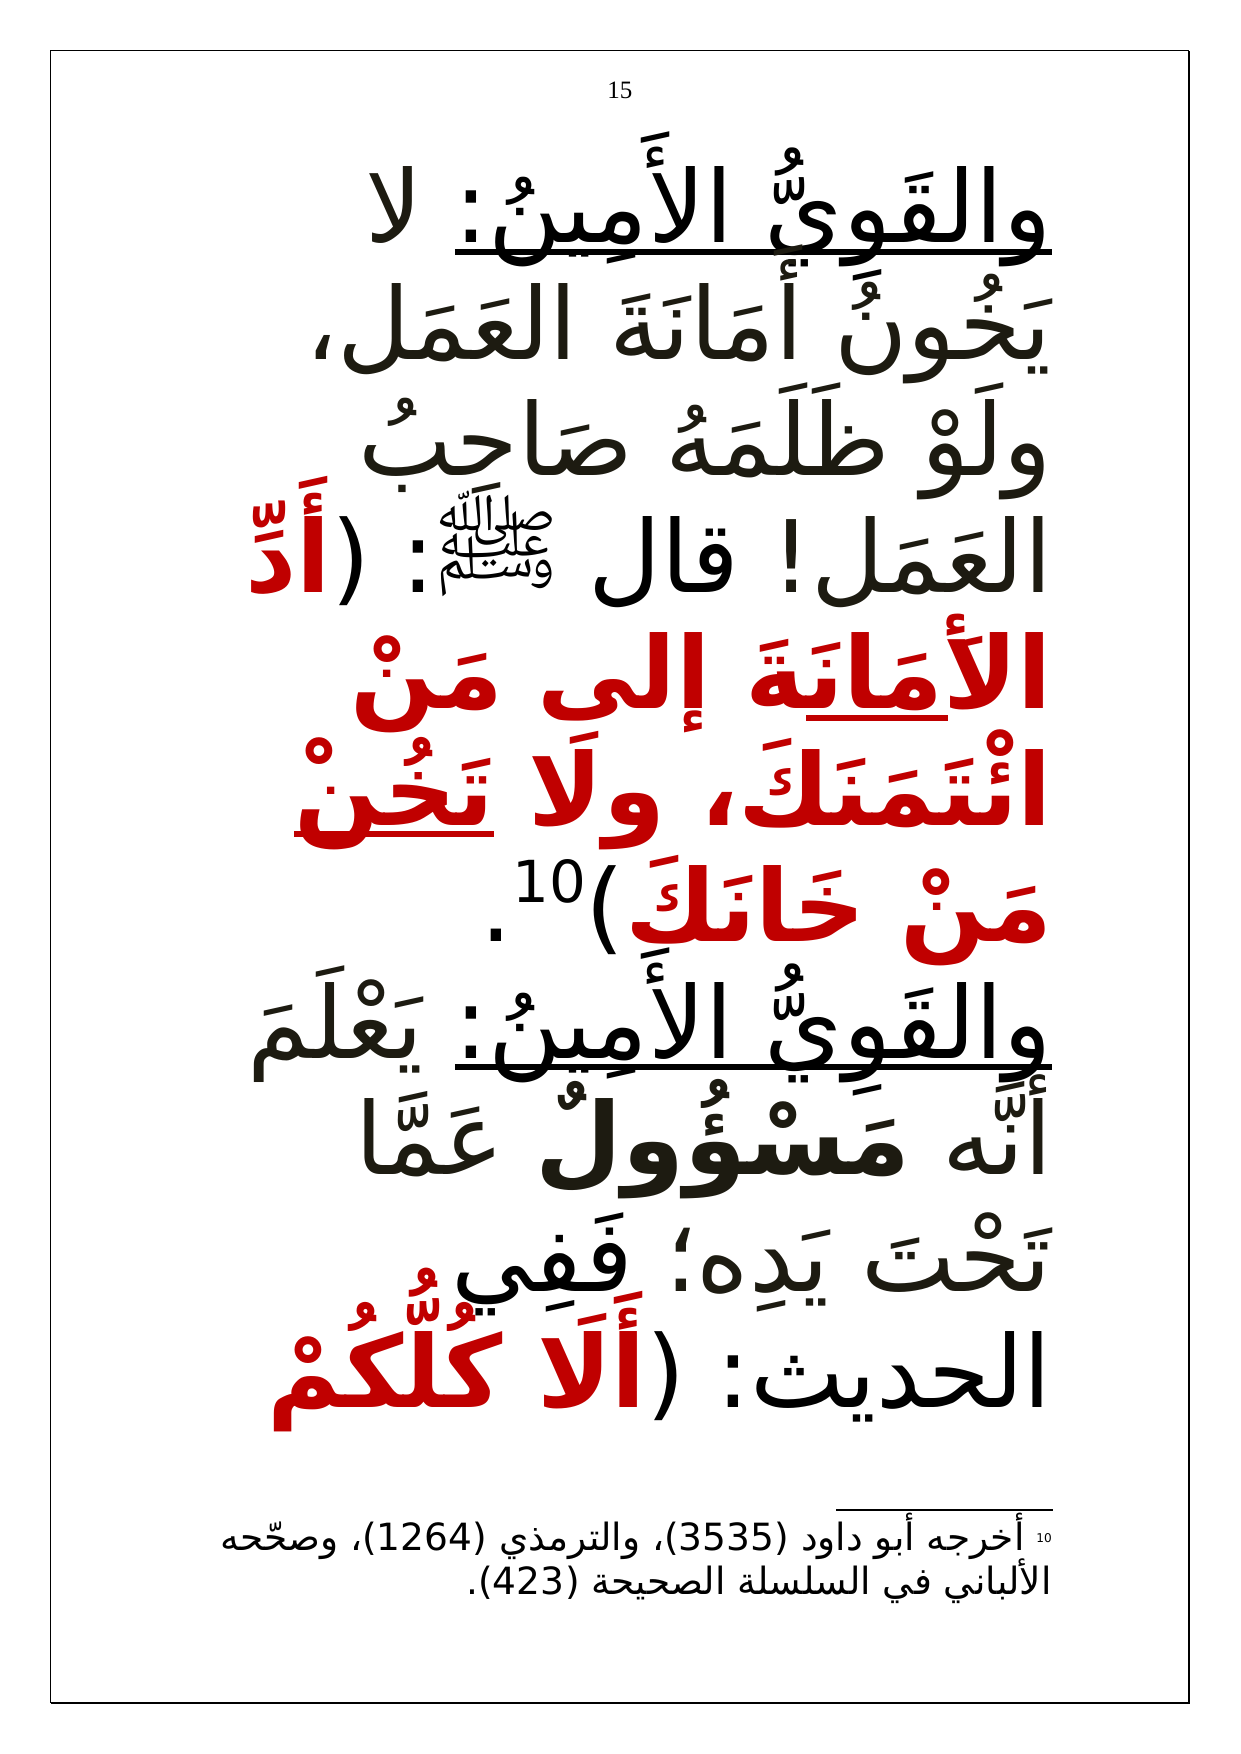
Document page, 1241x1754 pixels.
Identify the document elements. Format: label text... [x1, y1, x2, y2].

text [187, 965, 1052, 1431]
text والقَوِيُّ الأَمِينُ: لا يَخُونُ أَمَانَةَ العَمَل، ولَوْ ظَلَمَهُ صَاحِبُ العَمَل! قال ﷺ: (أَدِّ الأَمَانَةَ إلى مَنْ ائْتَمَنَكَ، ولَا تَخُنْ مَنْ خَانَكَ). [187, 150, 1052, 965]
